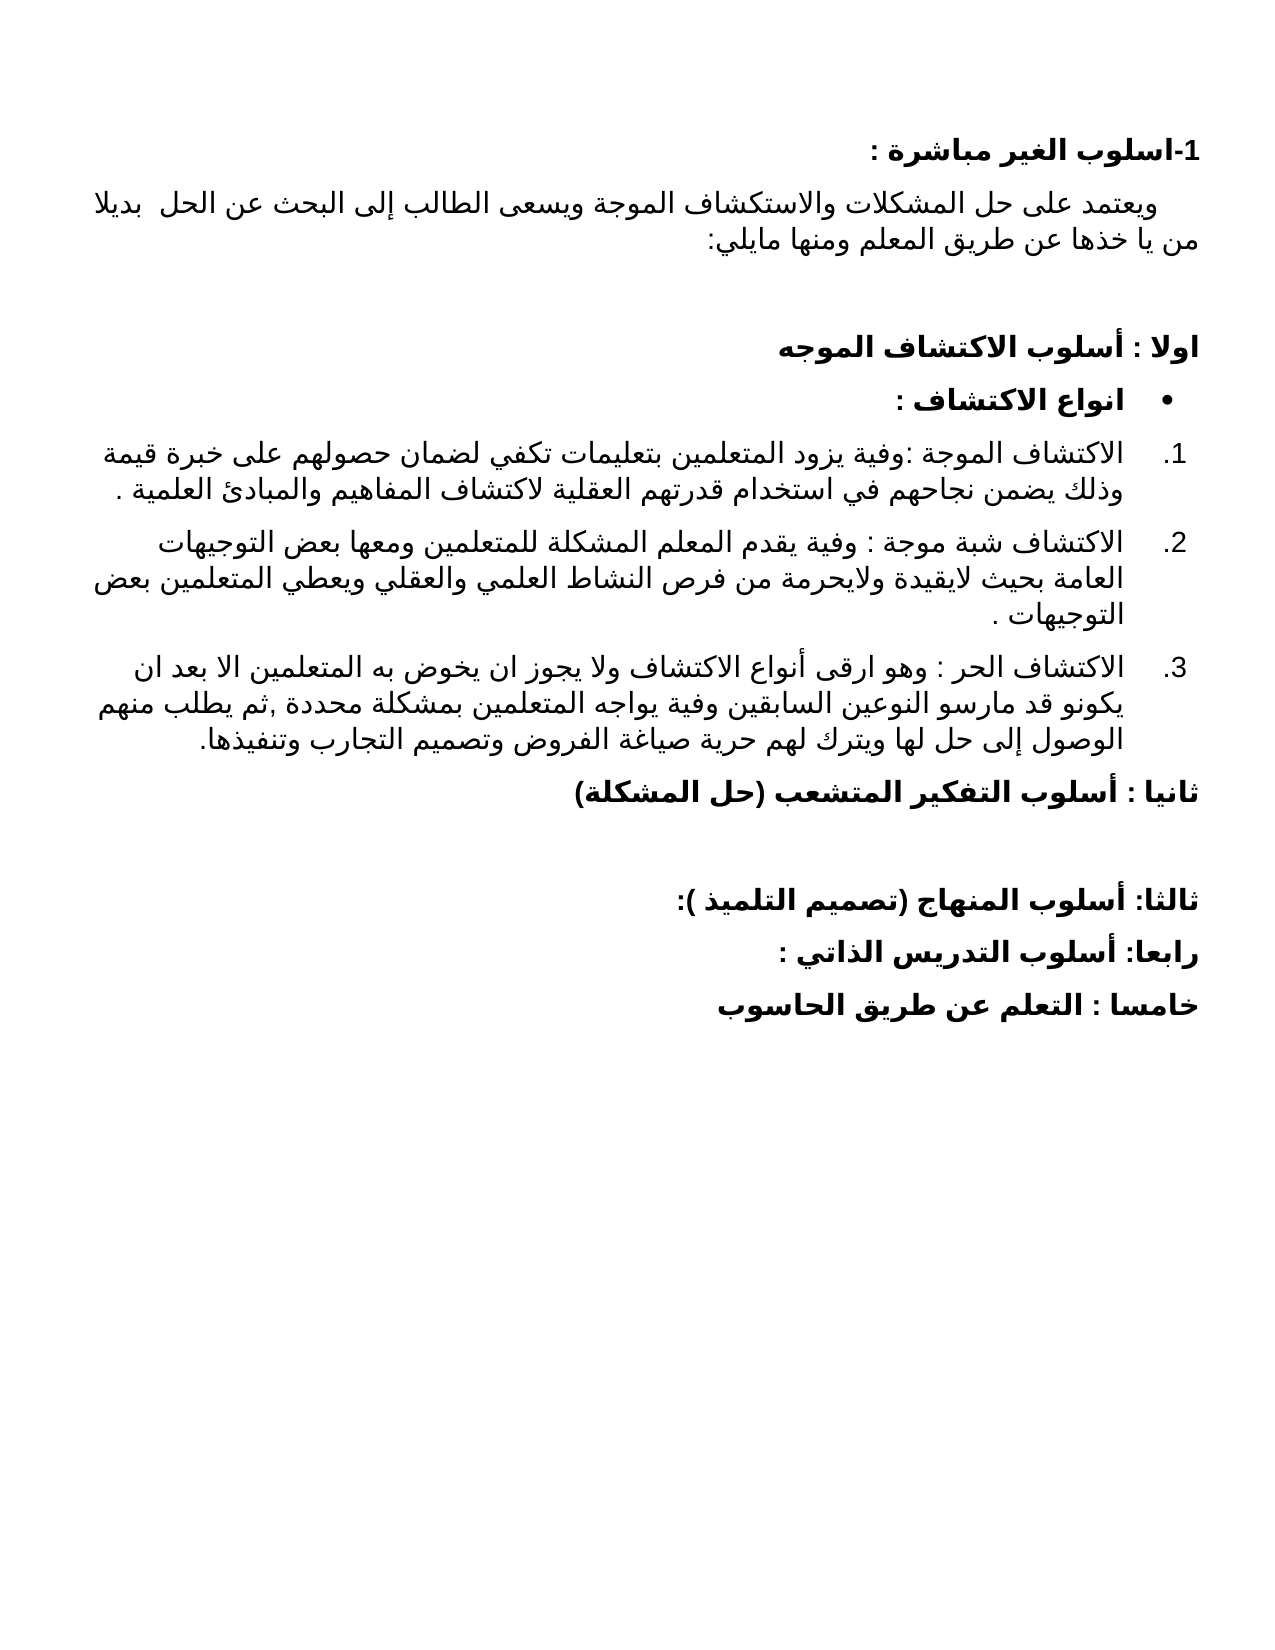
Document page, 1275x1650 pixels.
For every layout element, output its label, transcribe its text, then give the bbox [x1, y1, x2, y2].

text ثالثا: أسلوب المنهاج (تصميم التلميذ ): [84, 883, 1200, 916]
list انواع الاكتشاف : [84, 383, 1162, 416]
list الاكتشاف الحر : وهو ارقى أنواع الاكتشاف ولا يجوز ان يخوض به المتعلمين الا بعد ان يكونو قد مارسو النوعين السابقين وفية يواجه المتعلمين بمشكلة محددة ,ثم يطلب منهم الوصول إلى حل لها ويترك لهم حرية صياغة الفروض وتصميم التجارب وتنفيذها. [84, 650, 1162, 756]
text اولا : أسلوب الاكتشاف الموجه [84, 330, 1200, 363]
text خامسا : التعلم عن طريق الحاسوب [84, 988, 1200, 1022]
list الاكتشاف الموجة :وفية يزود المتعلمين بتعليمات تكفي لضمان حصولهم على خبرة قيمة وذلك يضمن نجاحهم في استخدام قدرتهم العقلية لاكتشاف المفاهيم والمبادئ العلمية . [84, 436, 1162, 505]
text ثانيا : أسلوب التفكير المتشعب (حل المشكلة) [84, 775, 1200, 808]
text رابعا: أسلوب التدريس الذاتي : [84, 936, 1200, 969]
text ويعتمد على حل المشكلات والاستكشاف الموجة ويسعى الطالب إلى البحث عن الحل بديلا من يا خذها عن طريق المعلم ومنها مايلي: [84, 186, 1200, 255]
list الاكتشاف شبة موجة : وفية يقدم المعلم المشكلة للمتعلمين ومعها بعض التوجيهات العامة بحيث لايقيدة ولايحرمة من فرص النشاط العلمي والعقلي ويعطي المتعلمين بعض التوجيهات . [84, 524, 1162, 630]
text 1-اسلوب الغير مباشرة : [84, 133, 1200, 166]
